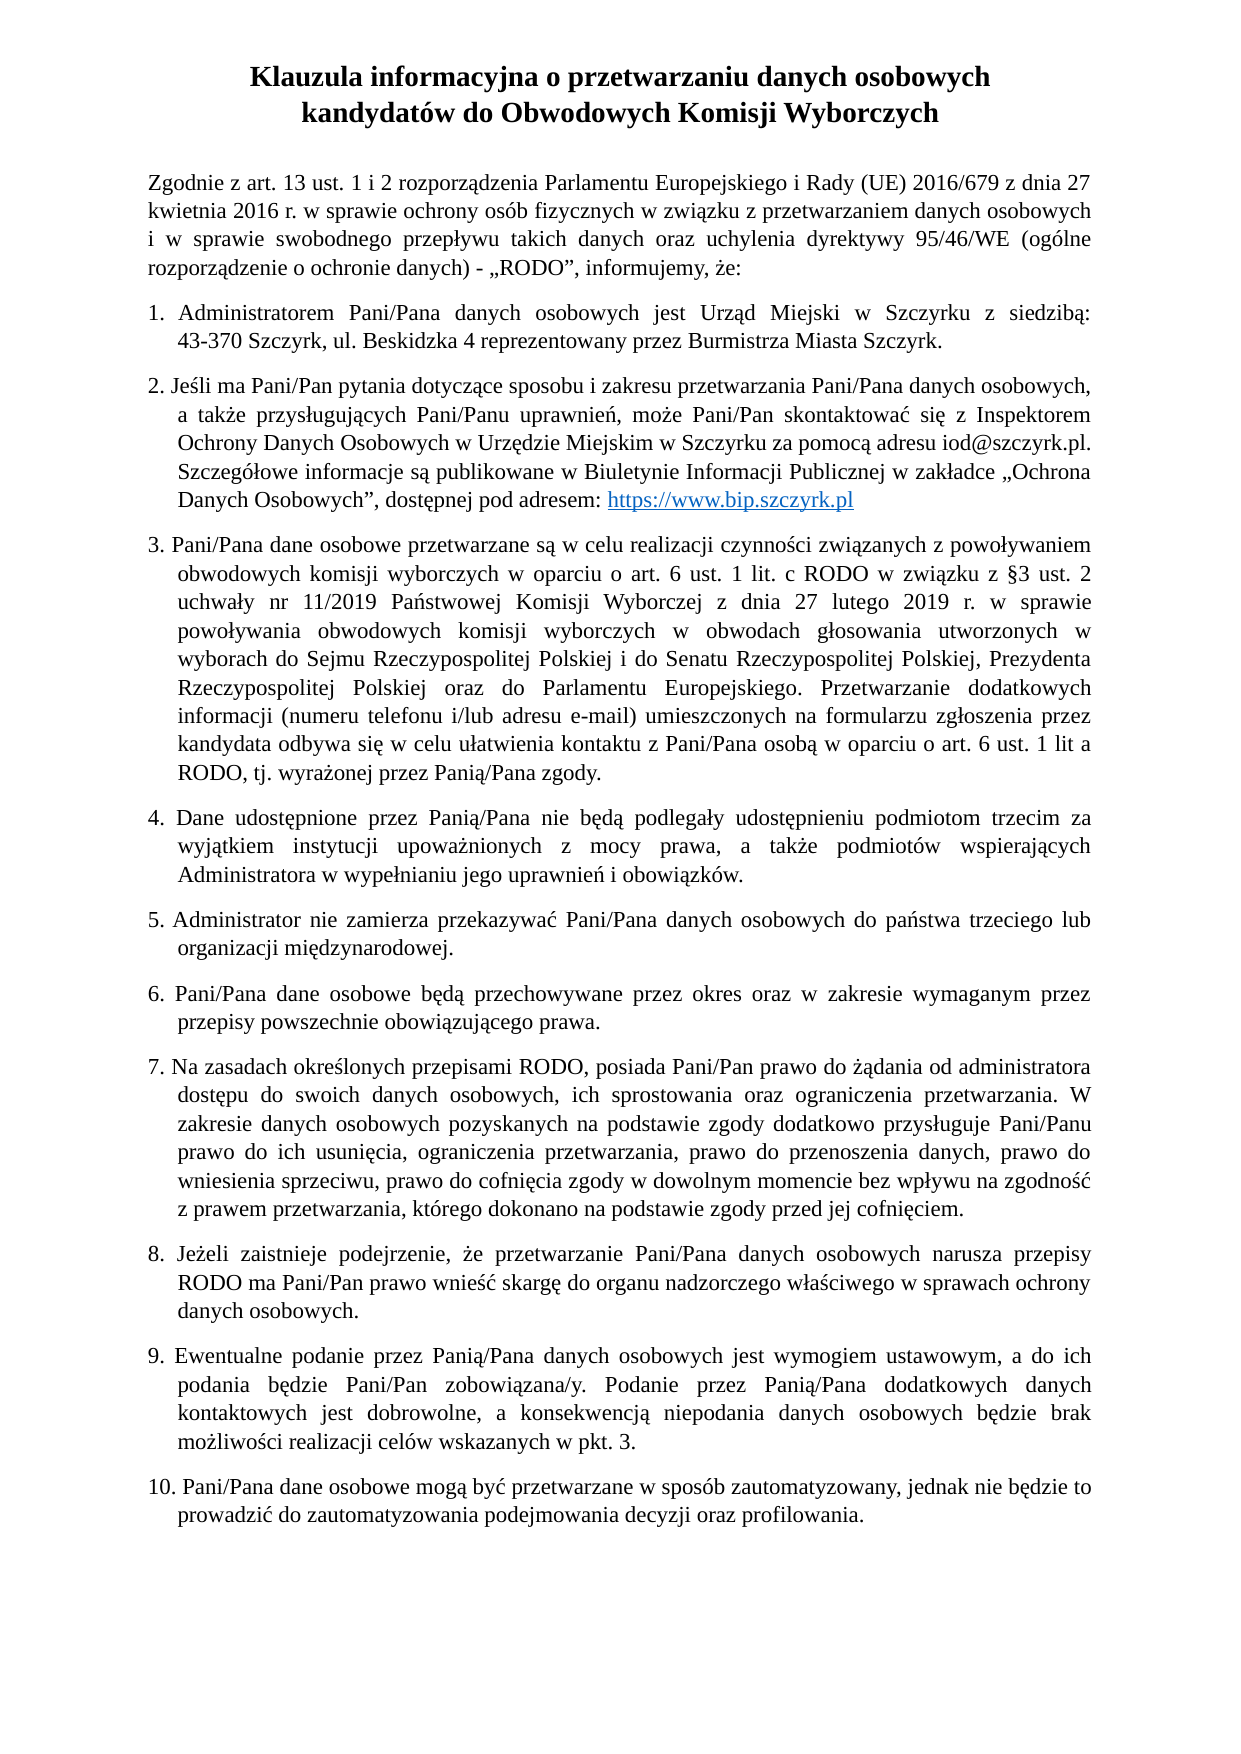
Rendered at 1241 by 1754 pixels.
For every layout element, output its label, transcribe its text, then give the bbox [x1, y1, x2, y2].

text 3. Pani/Pana dane osobowe przetwarzane są w celu realizacji czynności związanych z powoływaniem obwodowych komisji wyborczych w oparciu o art. 6 ust. 1 lit. c RODO w związku z §3 ust. 2 uchwały nr 11/2019 Państwowej Komisji Wyborczej z dnia 27 lutego 2019 r. w sprawie powoływania obwodowych komisji wyborczych w obwodach głosowania utworzonych w wyborach do Sejmu Rzeczypospolitej Polskiej i do Senatu Rzeczypospolitej Polskiej, Prezydenta Rzeczypospolitej Polskiej oraz do Parlamentu Europejskiego. Przetwarzanie dodatkowych informacji (numeru telefonu i/lub adresu e-mail) umieszczonych na formularzu zgłoszenia przez kandydata odbywa się w celu ułatwienia kontaktu z Pani/Pana osobą w oparciu o art. 6 ust. 1 lit a RODO, tj. wyrażonej przez Panią/Pana zgody. [148, 531, 1093, 785]
text 6. Pani/Pana dane osobowe będą przechowywane przez okres oraz w zakresie wymaganym przez przepisy powszechnie obowiązującego prawa. [148, 979, 1093, 1034]
text 5. Administrator nie zamierza przekazywać Pani/Pana danych osobowych do państwa trzeciego lub organizacji międzynarodowej. [148, 906, 1093, 961]
text 4. Dane udostępnione przez Panią/Pana nie będą podlegały udostępnieniu podmiotom trzecim za wyjątkiem instytucji upoważnionych z mocy prawa, a także podmiotów wspierających Administratora w wypełnianiu jego uprawnień i obowiązków. [148, 804, 1093, 887]
text 7. Na zasadach określonych przepisami RODO, posiada Pani/Pan prawo do żądania od administratora dostępu do swoich danych osobowych, ich sprostowania oraz ograniczenia przetwarzania. W zakresie danych osobowych pozyskanych na podstawie zgody dodatkowo przysługuje Pani/Panu prawo do ich usunięcia, ograniczenia przetwarzania, prawo do przenoszenia danych, prawo do wniesienia sprzeciwu, prawo do cofnięcia zgody w dowolnym momencie bez wpływu na zgodność z prawem przetwarzania, którego dokonano na podstawie zgody przed jej cofnięciem. [148, 1053, 1093, 1222]
text 1. Administratorem Pani/Pana danych osobowych jest Urząd Miejski w Szczyrku z siedzibą: 43-370 Szczyrk, ul. Beskidzka 4 reprezentowany przez Burmistrza Miasta Szczyrk. [148, 299, 1093, 354]
text 10. Pani/Pana dane osobowe mogą być przetwarzane w sposób zautomatyzowany, jednak nie będzie to prowadzić do zautomatyzowania podejmowania decyzji oraz profilowania. [148, 1473, 1093, 1528]
text 9. Ewentualne podanie przez Panią/Pana danych osobowych jest wymogiem ustawowym, a do ich podania będzie Pani/Pan zobowiązana/y. Podanie przez Panią/Pana dodatkowych danych kontaktowych jest dobrowolne, a konsekwencją niepodania danych osobowych będzie brak możliwości realizacji celów wskazanych w pkt. 3. [148, 1342, 1093, 1454]
text Zgodnie z art. 13 ust. 1 i 2 rozporządzenia Parlamentu Europejskiego i Rady (UE) 2016/679 z dnia 27 kwietnia 2016 r. w sprawie ochrony osób fizycznych w związku z przetwarzaniem danych osobowych i w sprawie swobodnego przepływu takich danych oraz uchylenia dyrektywy 95/46/WE (ogólne rozporządzenie o ochronie danych) - „RODO”, informujemy, że: [148, 169, 1093, 280]
text 8. Jeżeli zaistnieje podejrzenie, że przetwarzanie Pani/Pana danych osobowych narusza przepisy RODO ma Pani/Pan prawo wnieść skargę do organu nadzorczego właściwego w sprawach ochrony danych osobowych. [148, 1240, 1093, 1324]
text 2. Jeśli ma Pani/Pan pytania dotyczące sposobu i zakresu przetwarzania Pani/Pana danych osobowych, a także przysługujących Pani/Panu uprawnień, może Pani/Pan skontaktować się z Inspektorem Ochrony Danych Osobowych w Urzędzie Miejskim w Szczyrku za pomocą adresu iod@szczyrk.pl. Szczegółowe informacje są publikowane w Biuletynie Informacji Publicznej w zakładce „Ochrona Danych Osobowych”, dostępnej pod adresem: https://www.bip.szczyrk.pl [148, 373, 1093, 513]
text Klauzula informacyjna o przetwarzaniu danych osobowych kandydatów do Obwodowych Komisji Wyborczych [148, 59, 1093, 129]
